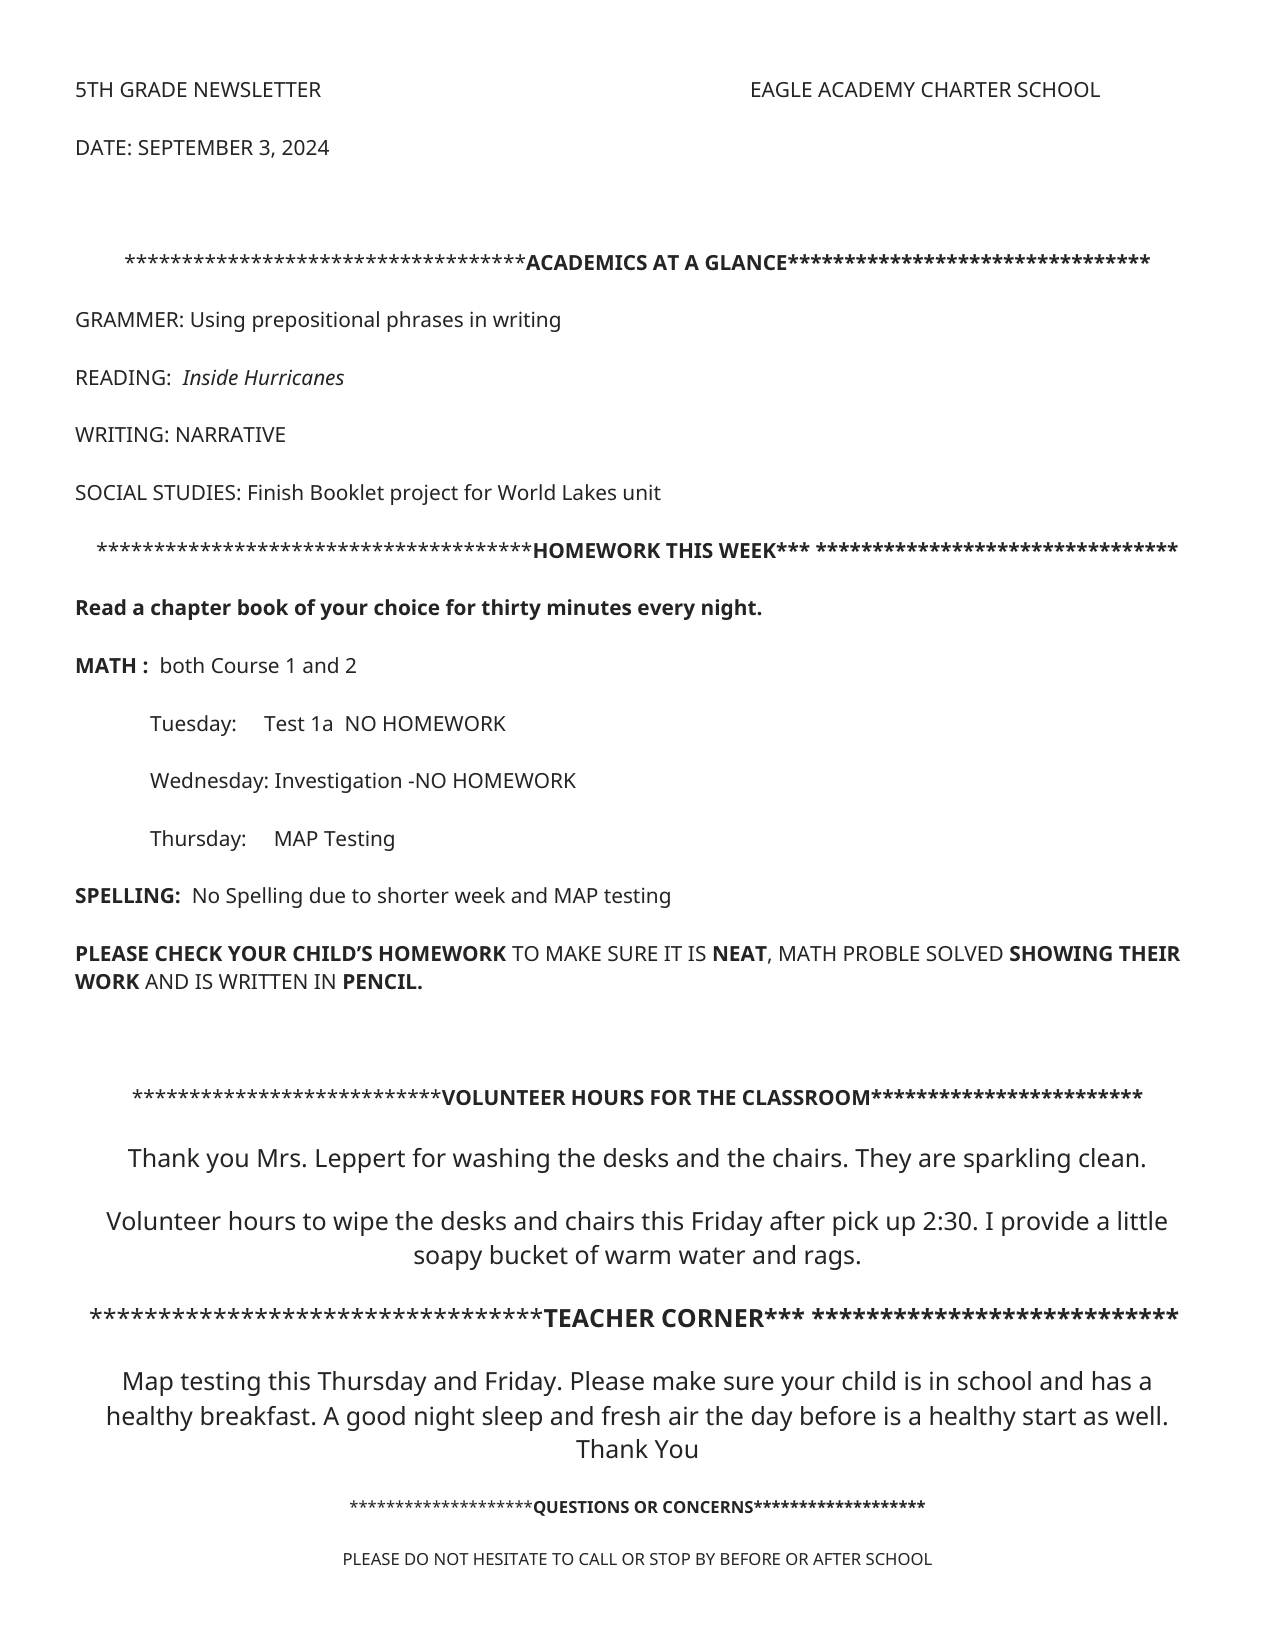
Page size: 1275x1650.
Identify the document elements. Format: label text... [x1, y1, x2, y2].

text ***************************VOLUNTEER HOURS FOR THE CLASSROOM************************ [75, 1083, 1200, 1111]
text SPELLING: No Spelling due to shorter week and MAP testing [75, 881, 1200, 910]
text Read a chapter book of your choice for thirty minutes every night. [75, 593, 1200, 622]
text Map testing this Thursday and Friday. Please make sure your child is in school and has a healthy breakfast. A good night sleep and fresh air the day before is a healthy start as well. Thank You [75, 1364, 1200, 1466]
text SOCIAL STUDIES: Finish Booklet project for World Lakes unit [75, 478, 1200, 507]
text Volunteer hours to wipe the desks and chairs this Friday after pick up 2:30. I provide a little soapy bucket of warm water and rags. [75, 1203, 1200, 1272]
text ********************QUESTIONS OR CONCERNS******************* [75, 1495, 1200, 1518]
text Wednesday: Investigation -NO HOMEWORK [75, 766, 1200, 795]
text READING: Inside Hurricanes [75, 363, 1200, 391]
text GRAMMER: Using prepositional phrases in writing [75, 305, 1200, 334]
text DATE: SEPTEMBER 3, 2024 [75, 133, 1200, 161]
text MATH : both Course 1 and 2 [75, 651, 1200, 679]
text Thank you Mrs. Leppert for washing the desks and the chairs. They are sparkling clean. [75, 1140, 1200, 1174]
text *********************************TEACHER CORNER*** *************************** [75, 1301, 1200, 1335]
text WRITING: NARRATIVE [75, 421, 1200, 449]
text ***********************************ACADEMICS AT A GLANCE******************************** [75, 248, 1200, 276]
text PLEASE DO NOT HESITATE TO CALL OR STOP BY BEFORE OR AFTER SCHOOL [75, 1547, 1200, 1570]
text Thursday: MAP Testing [75, 824, 1200, 852]
text 5TH GRADE NEWSLETTER EAGLE ACADEMY CHARTER SCHOOL [75, 75, 1200, 103]
text **************************************HOMEWORK THIS WEEK*** ******************************** [75, 536, 1200, 564]
text Tuesday: Test 1a NO HOMEWORK [75, 709, 1200, 737]
text PLEASE CHECK YOUR CHILD’S HOMEWORK TO MAKE SURE IT IS NEAT, MATH PROBLE SOLVED SHOWING THEIR WORK AND IS WRITTEN IN PENCIL. [75, 939, 1200, 996]
